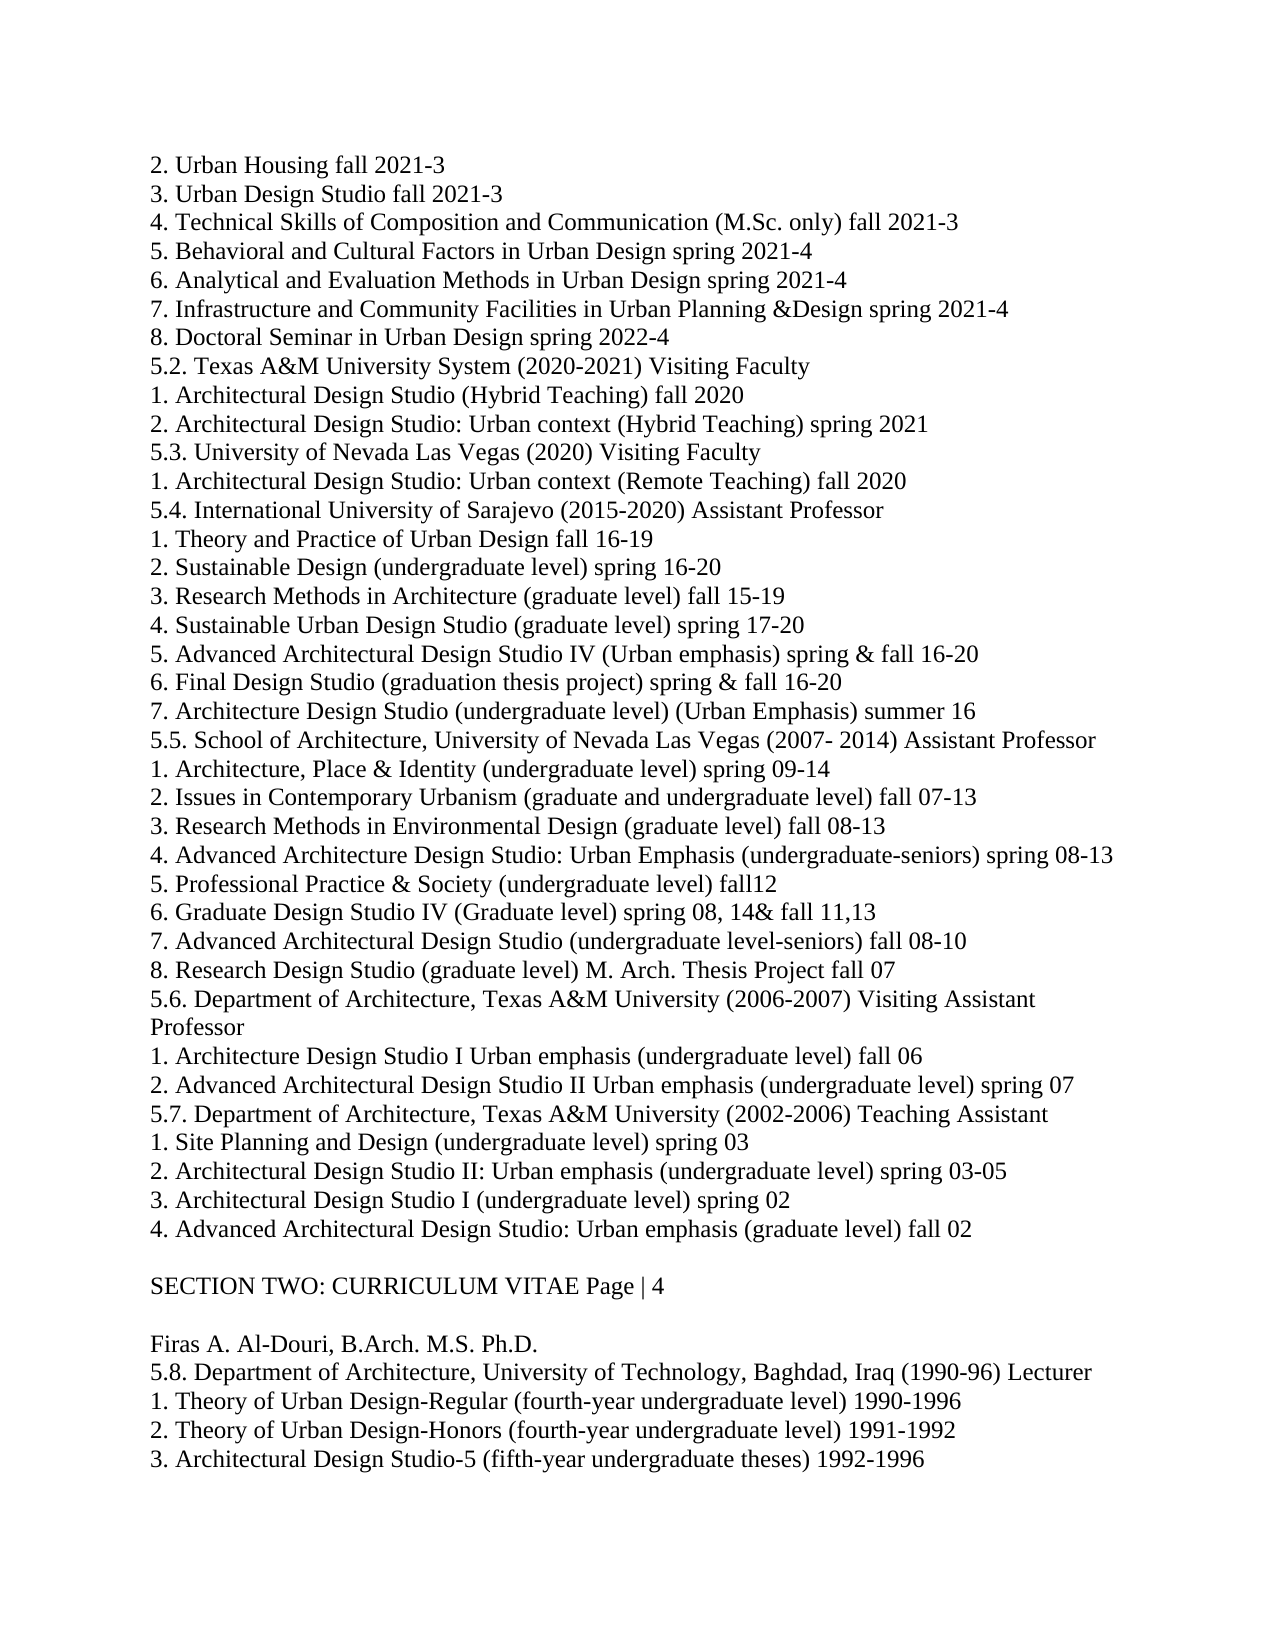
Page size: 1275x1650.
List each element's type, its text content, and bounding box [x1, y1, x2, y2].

text 1. Architectural Design Studio (Hybrid Teaching) fall 2020 [150, 380, 1125, 409]
text 5.4. International University of Sarajevo (2015-2020) Assistant Professor [150, 495, 1125, 524]
text 2. Advanced Architectural Design Studio II Urban emphasis (undergraduate level) spring 07 [150, 1070, 1125, 1099]
text 5.5. School of Architecture, University of Nevada Las Vegas (2007- 2014) Assistant Professor [150, 725, 1125, 754]
text 6. Graduate Design Studio IV (Graduate level) spring 08, 14& fall 11,13 [150, 897, 1125, 926]
text 5. Advanced Architectural Design Studio IV (Urban emphasis) spring & fall 16-20 [150, 639, 1125, 667]
text 5. Professional Practice & Society (undergraduate level) fall12 [150, 869, 1125, 897]
text 3. Architectural Design Studio I (undergraduate level) spring 02 [150, 1185, 1125, 1214]
text Firas A. Al-Douri, B.Arch. M.S. Ph.D. [150, 1329, 1125, 1357]
text 8. Doctoral Seminar in Urban Design spring 2022-4 [150, 322, 1125, 351]
text 3. Architectural Design Studio-5 (fifth-year undergraduate theses) 1992-1996 [150, 1444, 1125, 1472]
text 7. Advanced Architectural Design Studio (undergraduate level-seniors) fall 08-10 [150, 926, 1125, 955]
text 1. Architectural Design Studio: Urban context (Remote Teaching) fall 2020 [150, 466, 1125, 495]
text 1. Theory and Practice of Urban Design fall 16-19 [150, 524, 1125, 552]
text 4. Advanced Architectural Design Studio: Urban emphasis (graduate level) fall 02 [150, 1214, 1125, 1242]
text 2. Theory of Urban Design-Honors (fourth-year undergraduate level) 1991-1992 [150, 1415, 1125, 1444]
text 5.6. Department of Architecture, Texas A&M University (2006-2007) Visiting Assistant Professor [150, 984, 1125, 1041]
text 1. Theory of Urban Design-Regular (fourth-year undergraduate level) 1990-1996 [150, 1386, 1125, 1415]
text 5. Behavioral and Cultural Factors in Urban Design spring 2021-4 [150, 236, 1125, 265]
text 5.8. Department of Architecture, University of Technology, Baghdad, Iraq (1990-96) Lecturer [150, 1357, 1125, 1386]
text 1. Architecture Design Studio I Urban emphasis (undergraduate level) fall 06 [150, 1041, 1125, 1070]
text 4. Technical Skills of Composition and Communication (M.Sc. only) fall 2021-3 [150, 207, 1125, 236]
text 2. Urban Housing fall 2021-3 [150, 150, 1125, 179]
text 3. Research Methods in Architecture (graduate level) fall 15-19 [150, 581, 1125, 610]
text SECTION TWO: CURRICULUM VITAE Page | 4 [150, 1271, 1125, 1300]
text 4. Advanced Architecture Design Studio: Urban Emphasis (undergraduate-seniors) spring 08-13 [150, 840, 1125, 869]
text 2. Architectural Design Studio: Urban context (Hybrid Teaching) spring 2021 [150, 409, 1125, 437]
text 5.3. University of Nevada Las Vegas (2020) Visiting Faculty [150, 437, 1125, 466]
text 4. Sustainable Urban Design Studio (graduate level) spring 17-20 [150, 610, 1125, 639]
text 2. Sustainable Design (undergraduate level) spring 16-20 [150, 552, 1125, 581]
text 1. Site Planning and Design (undergraduate level) spring 03 [150, 1127, 1125, 1156]
text 3. Research Methods in Environmental Design (graduate level) fall 08-13 [150, 811, 1125, 840]
text 5.7. Department of Architecture, Texas A&M University (2002-2006) Teaching Assistant [150, 1099, 1125, 1127]
text 3. Urban Design Studio fall 2021-3 [150, 179, 1125, 207]
text 7. Infrastructure and Community Facilities in Urban Planning &Design spring 2021-4 [150, 294, 1125, 322]
text 1. Architecture, Place & Identity (undergraduate level) spring 09-14 [150, 754, 1125, 782]
text 6. Final Design Studio (graduation thesis project) spring & fall 16-20 [150, 667, 1125, 696]
text 6. Analytical and Evaluation Methods in Urban Design spring 2021-4 [150, 265, 1125, 294]
text 2. Issues in Contemporary Urbanism (graduate and undergraduate level) fall 07-13 [150, 782, 1125, 811]
text 2. Architectural Design Studio II: Urban emphasis (undergraduate level) spring 03-05 [150, 1156, 1125, 1185]
text 7. Architecture Design Studio (undergraduate level) (Urban Emphasis) summer 16 [150, 696, 1125, 725]
text 8. Research Design Studio (graduate level) M. Arch. Thesis Project fall 07 [150, 955, 1125, 984]
text 5.2. Texas A&M University System (2020-2021) Visiting Faculty [150, 351, 1125, 380]
